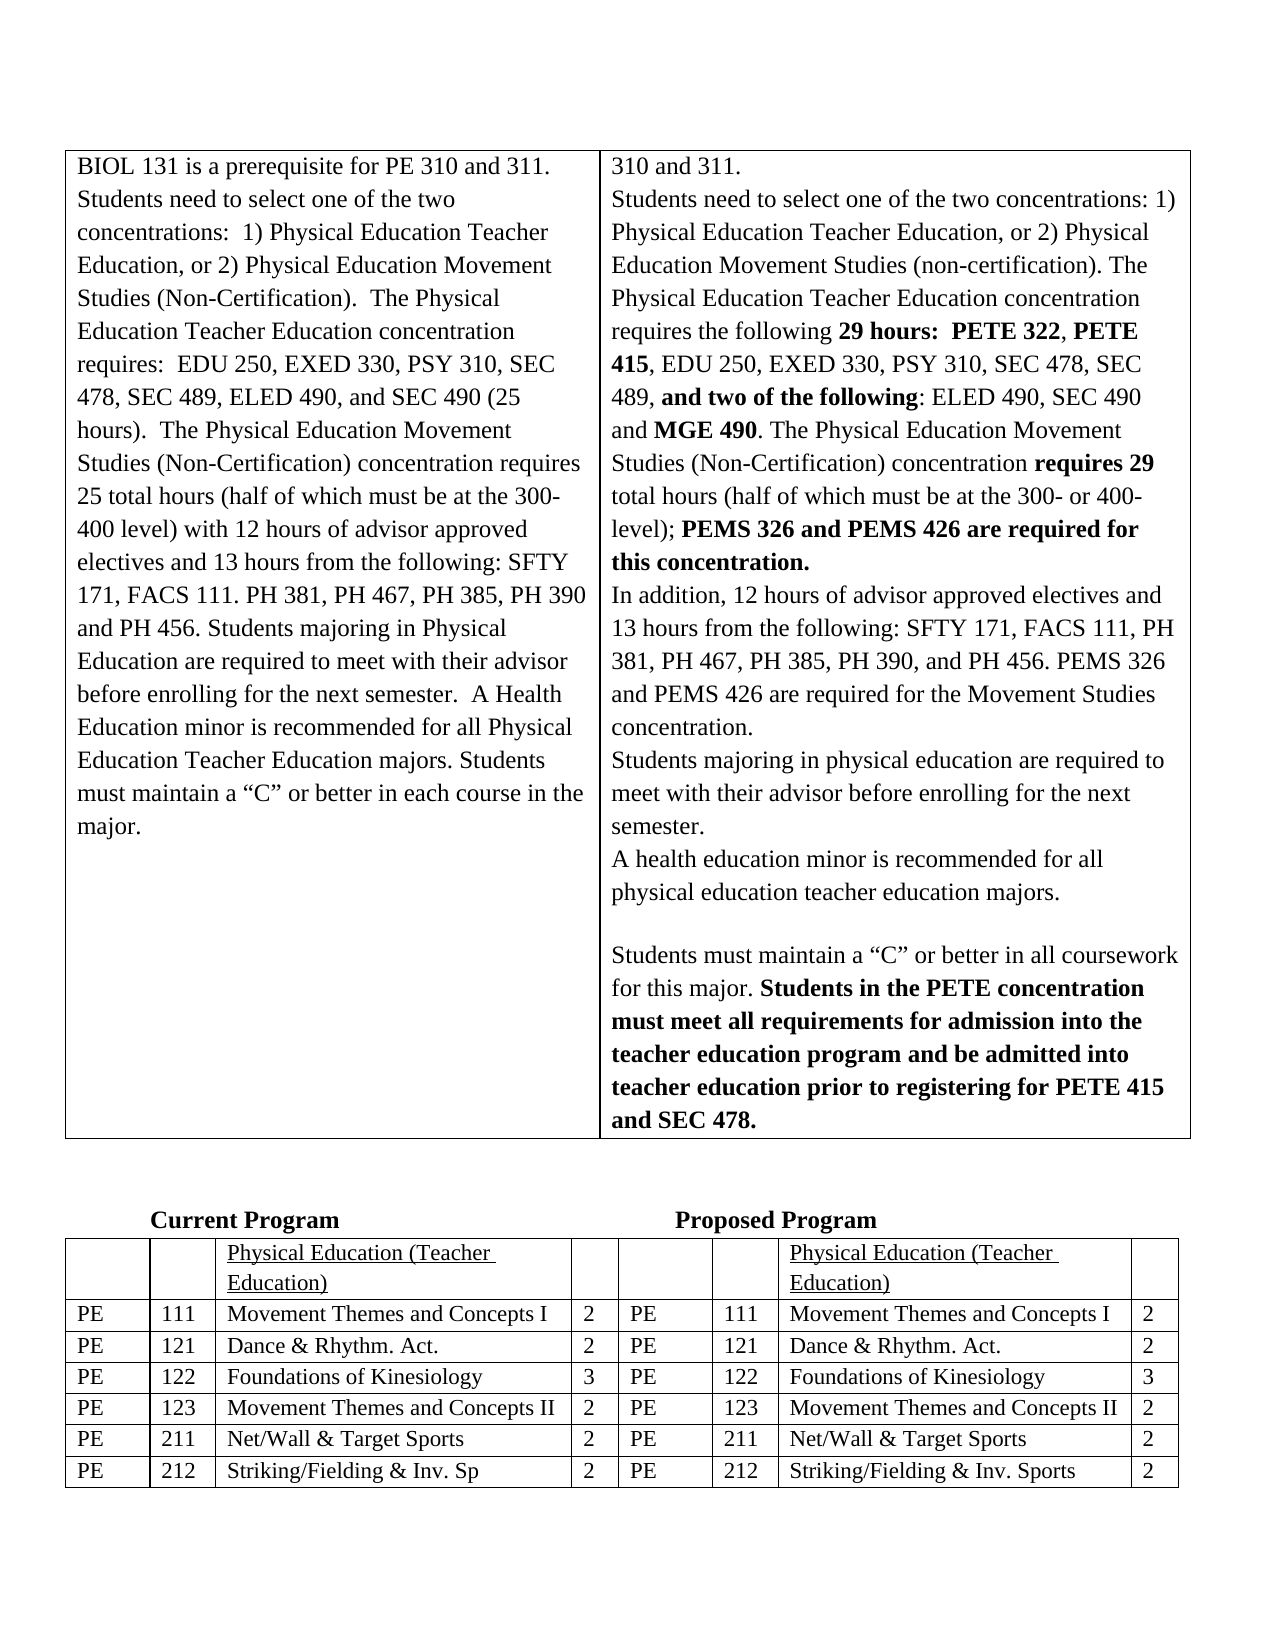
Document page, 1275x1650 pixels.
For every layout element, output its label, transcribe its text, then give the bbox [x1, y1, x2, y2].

table_cell PE [619, 1363, 712, 1393]
table_cell PE [619, 1300, 712, 1331]
table_cell 2 [1132, 1394, 1178, 1424]
table_cell PE [619, 1425, 712, 1456]
table_cell 2 [572, 1457, 618, 1487]
table_cell Net/Wall & Target Sports [216, 1425, 571, 1456]
table_cell Foundations of Kinesiology [779, 1363, 1131, 1393]
table_cell 2 [1132, 1300, 1178, 1331]
table_cell Movement Themes and Concepts I [216, 1300, 571, 1331]
table_cell 111 [713, 1300, 778, 1331]
table_cell 212 [151, 1457, 215, 1487]
table_cell 121 [151, 1332, 215, 1362]
table_cell Movement Themes and Concepts I [779, 1300, 1131, 1331]
table_cell 212 [713, 1457, 778, 1487]
table_cell PE [66, 1363, 149, 1393]
table_cell PE [619, 1332, 712, 1362]
table_cell Striking/Fielding & Inv. Sports [779, 1457, 1131, 1487]
table_cell PE [66, 1300, 149, 1331]
table_cell 122 [713, 1363, 778, 1393]
table_cell PE [619, 1394, 712, 1424]
table_cell Dance & Rhythm. Act. [779, 1332, 1131, 1362]
table_cell Net/Wall & Target Sports [779, 1425, 1131, 1456]
table_header [572, 1239, 618, 1299]
table_cell 121 [713, 1332, 778, 1362]
table_header [151, 1239, 215, 1299]
table_header [1132, 1239, 1178, 1299]
table_cell PE [66, 1425, 149, 1456]
table_cell Foundations of Kinesiology [216, 1363, 571, 1393]
table_cell PE [66, 1332, 149, 1362]
table_cell 2 [1132, 1425, 1178, 1456]
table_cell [66, 151, 599, 1138]
table_header [66, 1239, 149, 1299]
table_cell 122 [151, 1363, 215, 1393]
table_cell 211 [151, 1425, 215, 1456]
table_cell 2 [1132, 1457, 1178, 1487]
table_cell PE [66, 1394, 149, 1424]
table_cell 3 [572, 1363, 618, 1393]
table_cell 2 [1132, 1332, 1178, 1362]
table_cell 123 [713, 1394, 778, 1424]
table_cell Movement Themes and Concepts II [779, 1394, 1131, 1424]
table_header Physical Education (Teacher Education) [216, 1239, 571, 1299]
table_cell PE [619, 1457, 712, 1487]
table_cell 2 [572, 1425, 618, 1456]
table_cell 123 [151, 1394, 215, 1424]
table_cell 3 [1132, 1363, 1178, 1393]
table_header [713, 1239, 778, 1299]
table_cell 111 [151, 1300, 215, 1331]
table_header [619, 1239, 712, 1299]
table_cell Striking/Fielding & Inv. Sp [216, 1457, 571, 1487]
table_cell PE [66, 1457, 149, 1487]
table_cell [601, 151, 1190, 1138]
table_header Physical Education (Teacher Education) [779, 1239, 1131, 1299]
table_cell 211 [713, 1425, 778, 1456]
table_cell 2 [572, 1332, 618, 1362]
table_cell 2 [572, 1394, 618, 1424]
table_cell Dance & Rhythm. Act. [216, 1332, 571, 1362]
table_cell 2 [572, 1300, 618, 1331]
text Current Program Proposed Program [150, 1205, 1125, 1234]
table_cell Movement Themes and Concepts II [216, 1394, 571, 1424]
